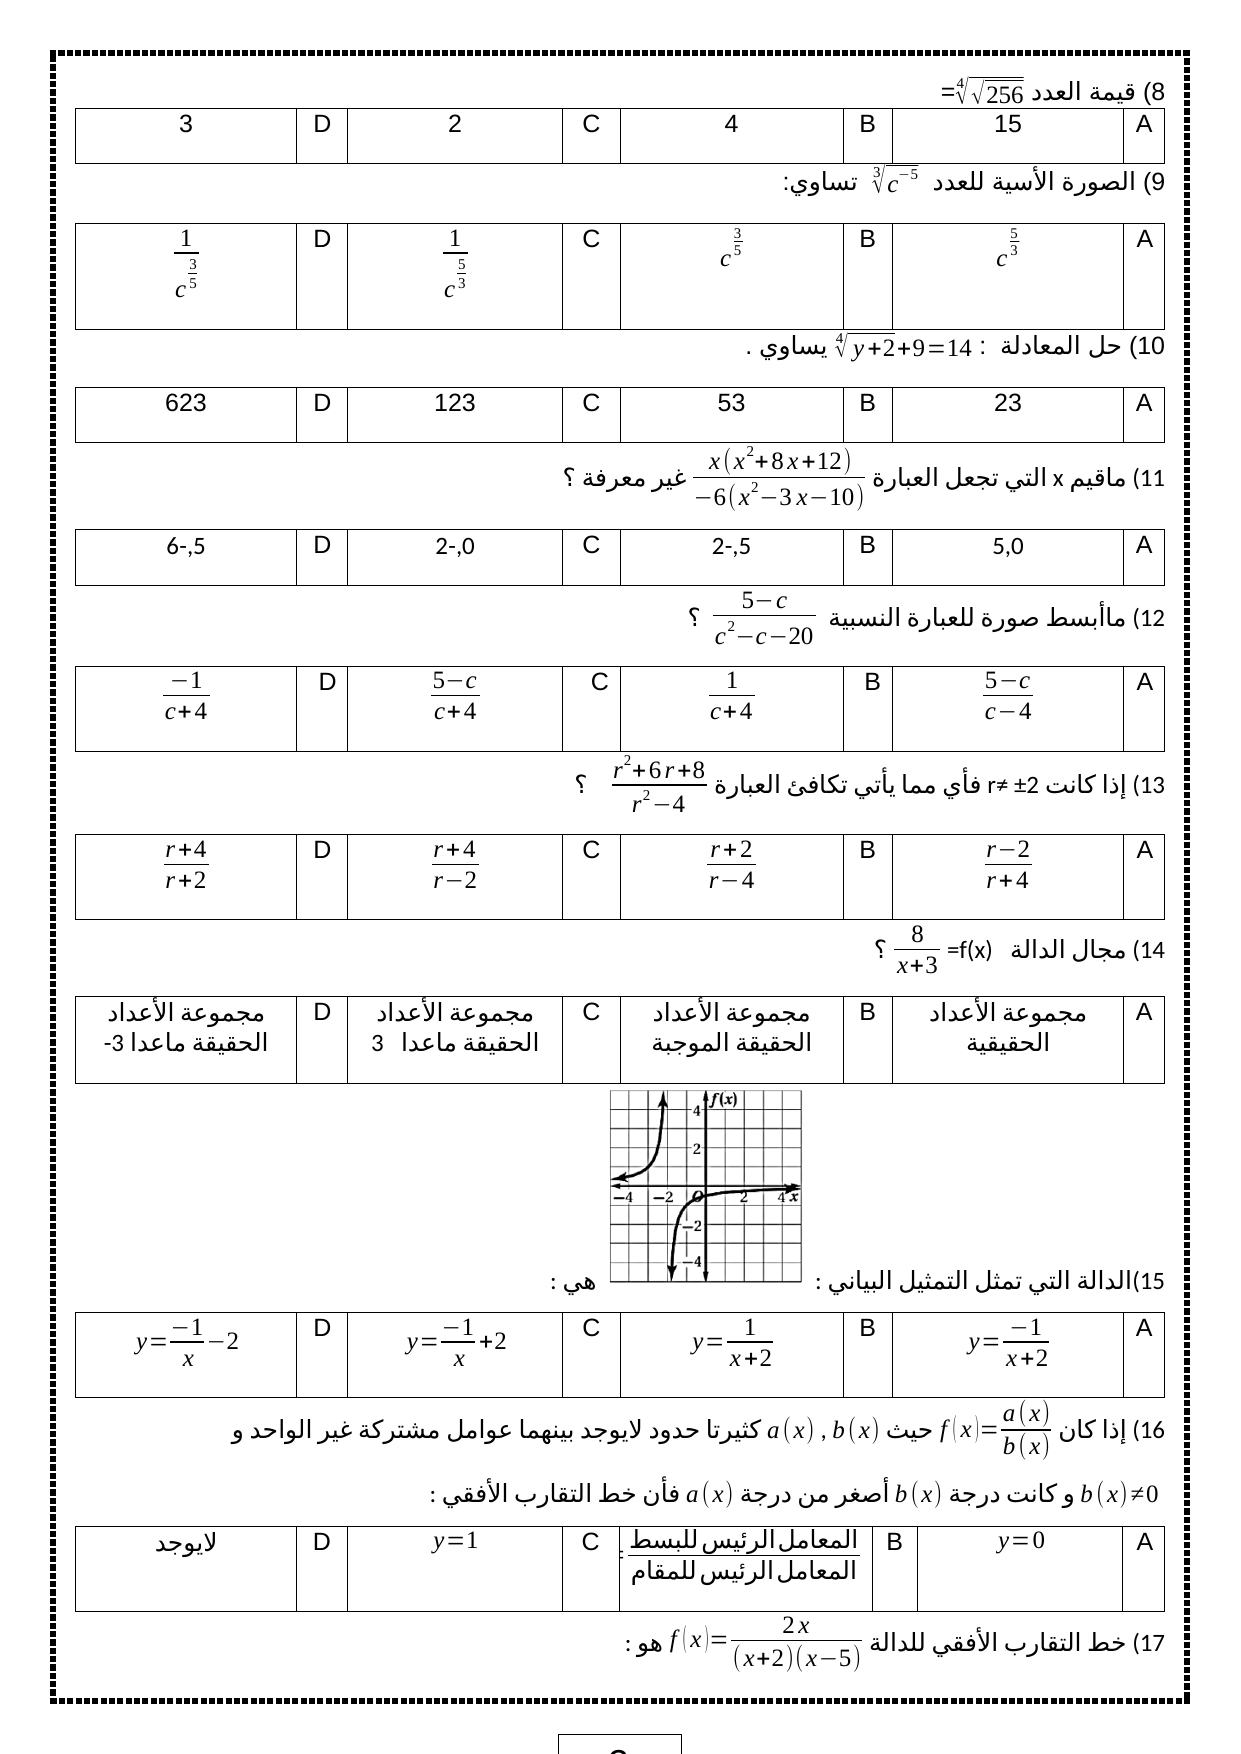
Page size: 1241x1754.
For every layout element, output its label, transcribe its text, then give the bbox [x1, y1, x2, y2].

table_header D [297, 109, 347, 163]
text 14) مجال الدالة f(x)= ؟ [75, 920, 1165, 979]
table_header 0,-2 [348, 530, 562, 585]
table_header C [563, 109, 620, 163]
table_header A [1124, 530, 1164, 585]
table_header [893, 667, 1123, 751]
table_header 5,-6 [76, 530, 296, 585]
table_header [893, 835, 1123, 919]
table_header 23 [893, 388, 1123, 442]
table_header D [297, 1313, 347, 1397]
table_header C [563, 1527, 619, 1611]
table_header C [563, 1313, 620, 1397]
table_header 623 [76, 388, 296, 442]
table_header [621, 1313, 843, 1397]
text 9) الصورة الأسية للعدد تساوي: [75, 164, 1165, 198]
table_header B [844, 530, 892, 585]
table_header [620, 1527, 872, 1611]
table_header B [844, 388, 892, 442]
table_header [348, 667, 562, 751]
table_header مجموعة الأعداد الحقيقة ماعدا 3- [76, 997, 296, 1083]
table_header 5,-2 [621, 530, 843, 585]
table_header [348, 1527, 562, 1611]
table_header 5,0 [893, 530, 1123, 585]
table_header 15 [893, 109, 1123, 163]
table_header 123 [348, 388, 562, 442]
text و كانت درجة أصغر من درجة فأن خط التقارب الأفقي : [75, 1478, 1165, 1509]
text 13) إذا كانت r≠ ±2 فأي مما يأتي تكافئ العبارة ؟ [75, 752, 1165, 818]
text 17) خط التقارب الأفقي للدالة هو : [75, 1612, 1165, 1673]
table_header [621, 224, 843, 328]
table_header C [563, 997, 620, 1083]
table_header 2 [348, 109, 562, 163]
table_header A [1124, 224, 1164, 328]
table_header [621, 835, 843, 919]
table_header [76, 667, 296, 751]
table_header [893, 224, 1123, 328]
table_header 4 [621, 109, 843, 163]
table_header A [1124, 667, 1164, 751]
table_header B [844, 997, 892, 1083]
table_header B [844, 667, 892, 751]
table_header [621, 667, 843, 751]
table_header A [1124, 109, 1164, 163]
table_header D [297, 530, 347, 585]
table_header A [1124, 997, 1164, 1083]
table_header [918, 1527, 1122, 1611]
table_header [348, 224, 562, 328]
text 8) قيمة العدد = [75, 75, 1165, 108]
table_header D [297, 835, 347, 919]
table_header D [297, 997, 347, 1083]
table_header [76, 835, 296, 919]
table_header A [1124, 1313, 1164, 1397]
table_header A [1124, 388, 1164, 442]
table_header [76, 224, 296, 328]
table_header D [297, 667, 347, 751]
text 15)الدالة التي تمثل التمثيل البياني : هي : [75, 1084, 1165, 1295]
table_header [348, 835, 562, 919]
table_header B [873, 1527, 917, 1611]
table_header C [563, 530, 620, 585]
table_header 3 [76, 109, 296, 163]
table_header A [1123, 1527, 1164, 1611]
table_header C [563, 224, 620, 328]
table_header لايوجد [76, 1527, 296, 1611]
table_header A [1124, 835, 1164, 919]
table_header D [297, 388, 347, 442]
picture [601, 1084, 810, 1290]
table_header مجموعة الأعداد الحقيقة ماعدا 3 [348, 997, 562, 1083]
table_header C [563, 388, 620, 442]
table_header C [563, 667, 620, 751]
table_header مجموعة الأعداد الحقيقة الموجبة [621, 997, 843, 1083]
text 10) حل المعادلة : يساوي . [75, 330, 1165, 362]
table_header B [844, 835, 892, 919]
table_header [348, 1313, 562, 1397]
table_header D [297, 1527, 347, 1611]
table_header B [844, 109, 892, 163]
text 16) إذا كان حيث , كثيرتا حدود لايوجد بينهما عوامل مشتركة غير الواحد و [75, 1398, 1165, 1462]
table_header مجموعة الأعداد الحقيقية [893, 997, 1123, 1083]
text 12) ماأبسط صورة للعبارة النسبية ؟ [75, 586, 1165, 649]
table_header [893, 1313, 1123, 1397]
table_header C [563, 835, 620, 919]
table_header [76, 1313, 296, 1397]
text 11) ماقيم x التي تجعل العبارة غير معرفة ؟ [75, 443, 1165, 512]
table_header B [844, 1313, 892, 1397]
table_header B [844, 224, 892, 328]
table_header 53 [621, 388, 843, 442]
table_header D [297, 224, 347, 328]
